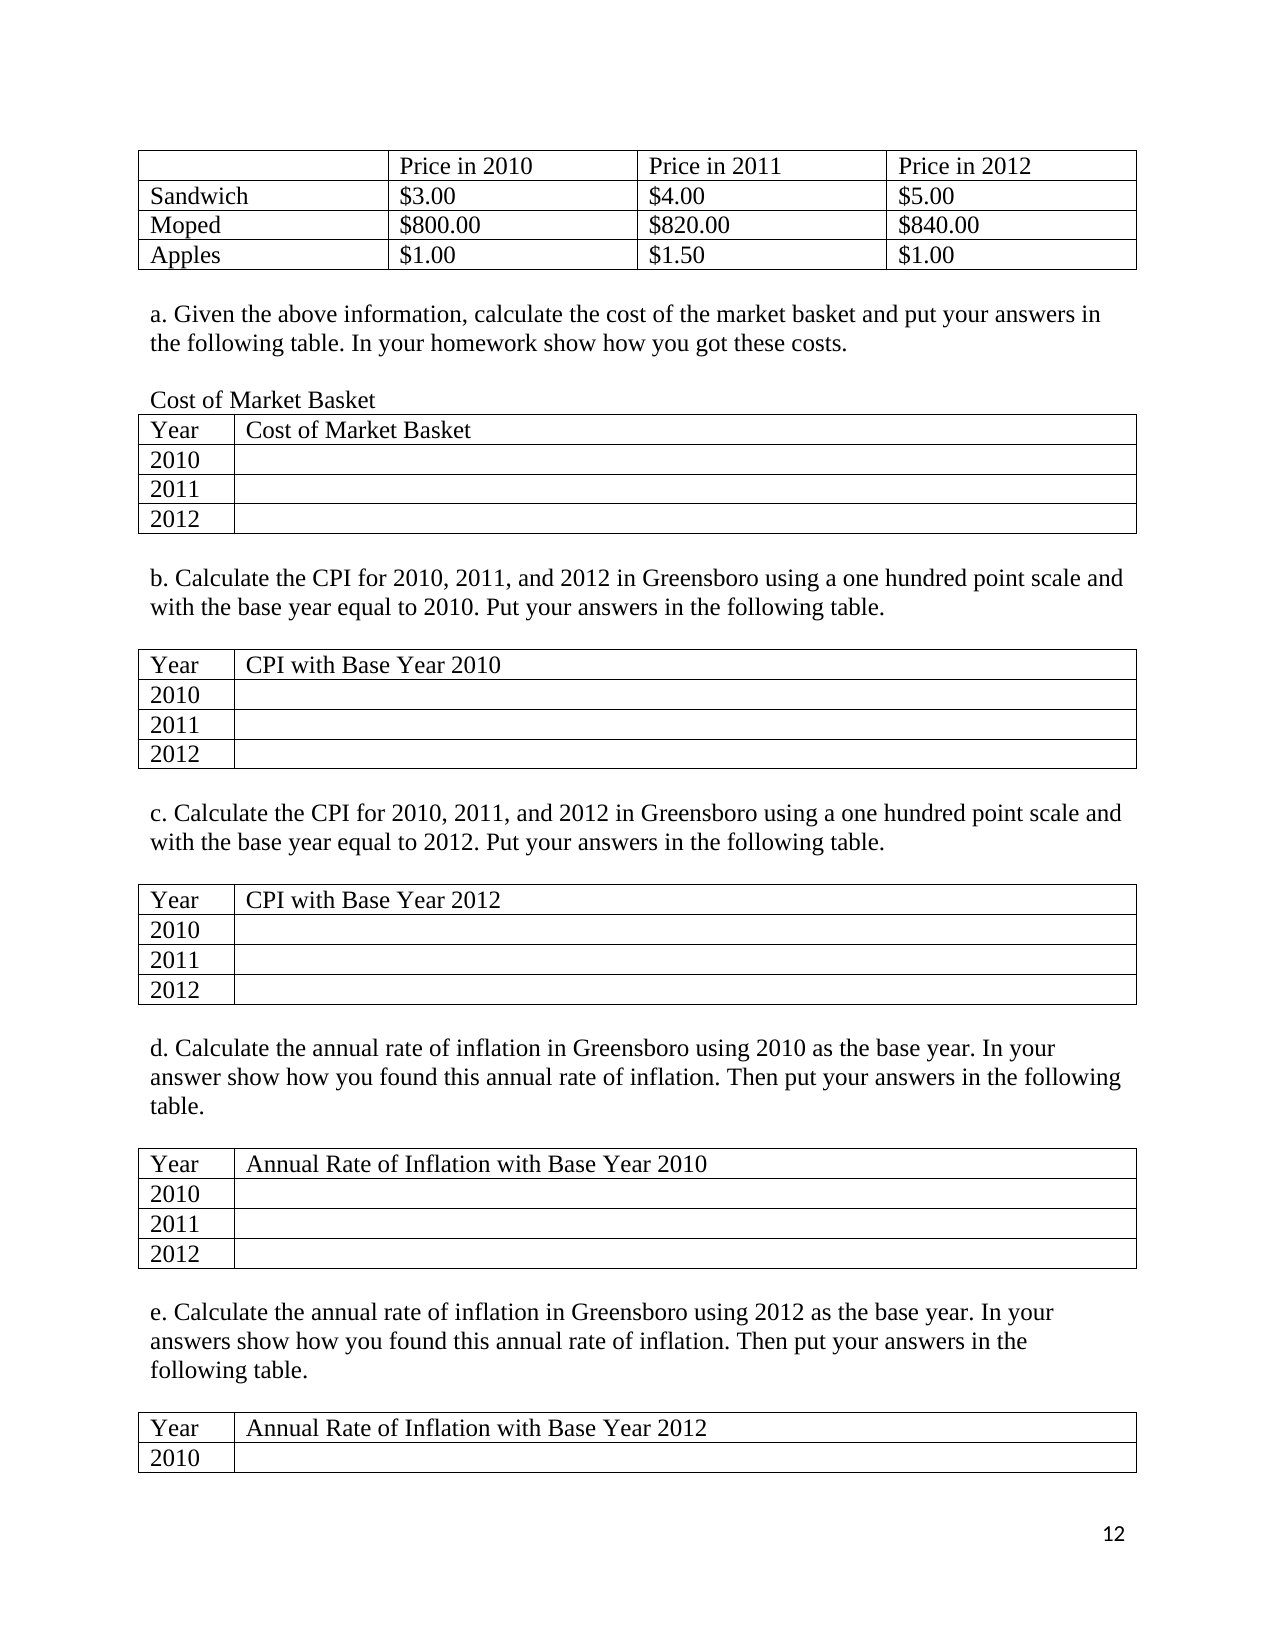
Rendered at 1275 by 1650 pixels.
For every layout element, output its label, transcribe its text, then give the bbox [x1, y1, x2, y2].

table_cell $5.00 [887, 181, 1136, 209]
table_cell [235, 1443, 1136, 1472]
table_cell [235, 1209, 1136, 1238]
text a. Given the above information, calculate the cost of the market basket and put your answers in the following table. In your homework show how you got these costs. [150, 299, 1125, 356]
table_cell [235, 445, 1136, 473]
table_cell [235, 945, 1136, 974]
table_header Year [139, 1413, 234, 1442]
text e. Calculate the annual rate of inflation in Greensboro using 2012 as the base year. In your answers show how you found this annual rate of inflation. Then put your answers in the following table. [150, 1297, 1125, 1383]
table_cell Moped [139, 211, 388, 239]
table_cell $4.00 [638, 181, 886, 209]
table_cell 2010 [139, 915, 234, 944]
table_header CPI with Base Year 2010 [235, 650, 1136, 679]
table_header Cost of Market Basket [235, 415, 1136, 444]
table_cell 2012 [139, 504, 234, 533]
table_header [139, 151, 388, 180]
table_header Annual Rate of Inflation with Base Year 2012 [235, 1413, 1136, 1442]
table_cell [235, 740, 1136, 768]
table_cell 2011 [139, 1209, 234, 1238]
table_cell 2010 [139, 445, 234, 473]
table_cell $840.00 [887, 211, 1136, 239]
table_cell $1.00 [887, 240, 1136, 269]
table_cell 2011 [139, 945, 234, 974]
text Cost of Market Basket [150, 385, 1125, 414]
table_header Year [139, 415, 234, 444]
table_cell $1.00 [389, 240, 637, 269]
table_cell 2011 [139, 710, 234, 738]
table_cell [235, 680, 1136, 709]
table_cell [235, 475, 1136, 503]
table_cell 2012 [139, 1239, 234, 1267]
table_cell $1.50 [638, 240, 886, 269]
table_cell Sandwich [139, 181, 388, 209]
table_cell 2012 [139, 975, 234, 1003]
table_cell $800.00 [389, 211, 637, 239]
table_cell [235, 915, 1136, 944]
table_header Year [139, 885, 234, 914]
table_cell [235, 1179, 1136, 1208]
table_header Price in 2010 [389, 151, 637, 180]
table_header Year [139, 1149, 234, 1178]
table_cell [235, 1239, 1136, 1267]
table_cell Apples [139, 240, 388, 269]
table_cell [235, 975, 1136, 1003]
table_header Price in 2011 [638, 151, 886, 180]
table_cell $3.00 [389, 181, 637, 209]
table_cell [235, 710, 1136, 738]
table_cell 2012 [139, 740, 234, 768]
table_header Annual Rate of Inflation with Base Year 2010 [235, 1149, 1136, 1178]
table_cell 2010 [139, 1179, 234, 1208]
table_cell [235, 504, 1136, 533]
table_cell 2011 [139, 475, 234, 503]
text c. Calculate the CPI for 2010, 2011, and 2012 in Greensboro using a one hundred point scale and with the base year equal to 2012. Put your answers in the following table. [150, 798, 1125, 856]
table_cell $820.00 [638, 211, 886, 239]
table_header CPI with Base Year 2012 [235, 885, 1136, 914]
text b. Calculate the CPI for 2010, 2011, and 2012 in Greensboro using a one hundred point scale and with the base year equal to 2010. Put your answers in the following table. [150, 563, 1125, 620]
text d. Calculate the annual rate of inflation in Greensboro using 2010 as the base year. In your answer show how you found this annual rate of inflation. Then put your answers in the following table. [150, 1033, 1125, 1119]
table_cell 2010 [139, 1443, 234, 1472]
table_header Price in 2012 [887, 151, 1136, 180]
table_header Year [139, 650, 234, 679]
table_cell 2010 [139, 680, 234, 709]
